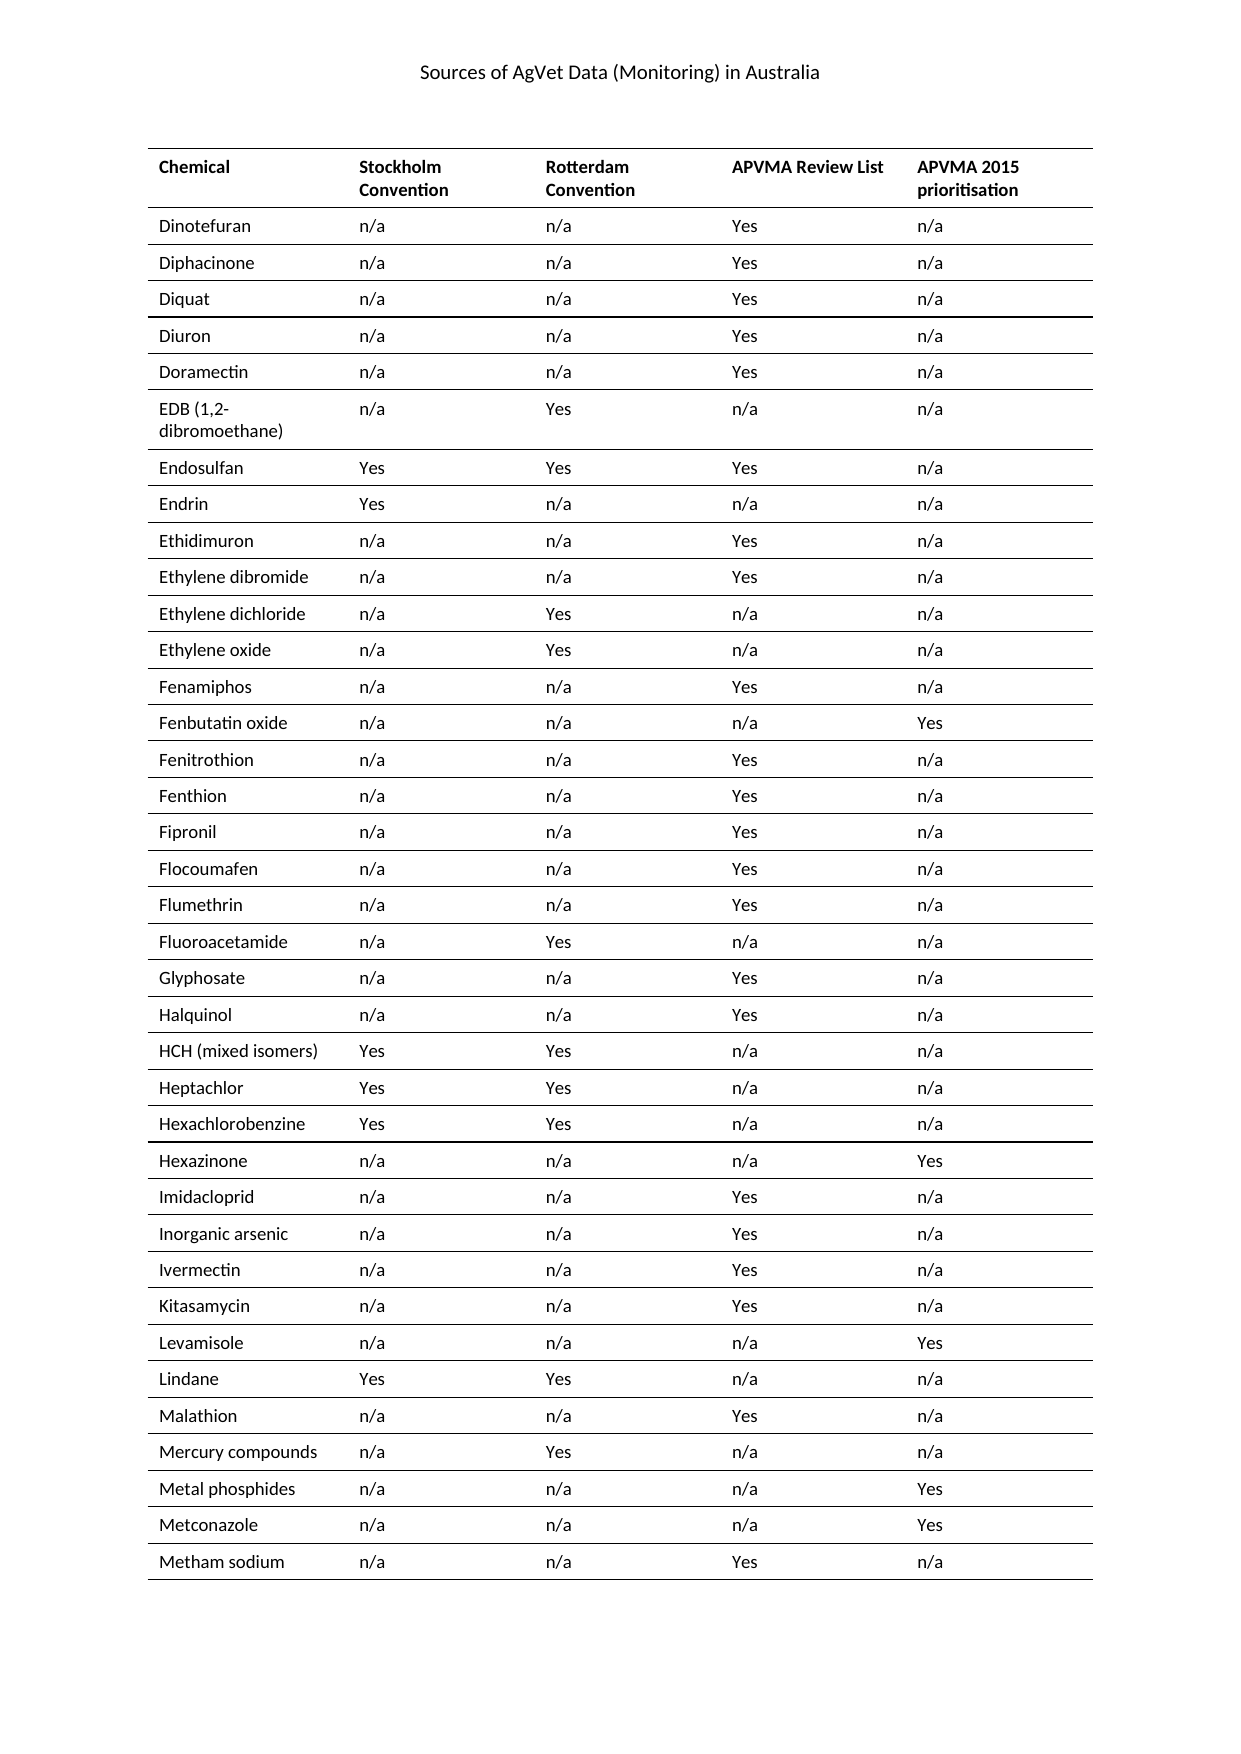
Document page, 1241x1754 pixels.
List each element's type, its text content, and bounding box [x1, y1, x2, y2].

table_cell Yes [348, 450, 534, 485]
table_cell n/a [534, 1288, 721, 1324]
table_cell Yes [534, 1434, 721, 1469]
table_cell Hexazinone [148, 1143, 348, 1178]
table_cell Heptachlor [148, 1070, 348, 1105]
table_cell Malathion [148, 1398, 348, 1433]
table_cell n/a [906, 632, 1092, 667]
table_cell n/a [721, 1143, 906, 1178]
table_cell n/a [906, 960, 1092, 996]
table_cell Yes [721, 523, 906, 558]
table_cell Yes [721, 354, 906, 389]
table_cell Glyphosate [148, 960, 348, 996]
table_cell Yes [721, 1215, 906, 1251]
table_cell Yes [721, 245, 906, 280]
table_cell Fenbutatin oxide [148, 705, 348, 740]
table_cell Inorganic arsenic [148, 1215, 348, 1251]
table_cell Yes [721, 814, 906, 850]
table_cell n/a [906, 208, 1092, 243]
table_cell Yes [534, 1070, 721, 1105]
table_cell n/a [348, 390, 534, 449]
table_cell n/a [721, 1325, 906, 1360]
table_cell n/a [906, 814, 1092, 850]
table_cell Endrin [148, 486, 348, 522]
table_cell Yes [534, 596, 721, 631]
table_cell n/a [906, 1288, 1092, 1324]
table_cell n/a [906, 596, 1092, 631]
table_cell n/a [348, 523, 534, 558]
table_cell Yes [906, 705, 1092, 740]
table_cell Yes [721, 741, 906, 777]
table_cell n/a [906, 1544, 1092, 1579]
table_cell Fipronil [148, 814, 348, 850]
table_cell Yes [906, 1471, 1092, 1506]
table_cell n/a [348, 1252, 534, 1287]
table_cell n/a [348, 208, 534, 243]
table_cell Yes [534, 632, 721, 667]
table_cell Yes [721, 1544, 906, 1579]
table_cell Halquinol [148, 997, 348, 1032]
table_cell n/a [348, 705, 534, 740]
table_cell n/a [534, 851, 721, 886]
table_cell n/a [534, 318, 721, 353]
table_cell n/a [721, 596, 906, 631]
table_cell n/a [534, 814, 721, 850]
table_cell n/a [721, 1106, 906, 1141]
table_cell n/a [348, 1325, 534, 1360]
table_cell n/a [906, 997, 1092, 1032]
table_cell n/a [348, 245, 534, 280]
table_cell n/a [534, 887, 721, 923]
table_cell n/a [348, 1471, 534, 1506]
table_cell n/a [906, 450, 1092, 485]
table_cell n/a [906, 1361, 1092, 1397]
table_cell Yes [721, 450, 906, 485]
table_cell Yes [721, 281, 906, 316]
table_cell Yes [348, 1070, 534, 1105]
table_cell n/a [348, 924, 534, 959]
table_cell n/a [348, 960, 534, 996]
table_cell n/a [906, 669, 1092, 704]
table_cell n/a [906, 1398, 1092, 1433]
table_cell EDB (1,2-dibromoethane) [148, 390, 348, 449]
table_cell n/a [721, 705, 906, 740]
table_cell n/a [721, 1361, 906, 1397]
table_cell n/a [348, 1288, 534, 1324]
table_cell n/a [906, 390, 1092, 449]
table_cell n/a [534, 1398, 721, 1433]
table_cell HCH (mixed isomers) [148, 1033, 348, 1068]
table_cell Yes [721, 997, 906, 1032]
table_cell n/a [534, 1179, 721, 1214]
table_cell n/a [906, 887, 1092, 923]
table_cell Yes [721, 669, 906, 704]
table_cell n/a [721, 1070, 906, 1105]
table_header Rotterdam Convention [534, 149, 721, 207]
table_cell n/a [721, 1507, 906, 1542]
table_cell Diphacinone [148, 245, 348, 280]
table_cell Lindane [148, 1361, 348, 1397]
table_cell n/a [906, 1179, 1092, 1214]
table_cell n/a [906, 281, 1092, 316]
table_cell Dinotefuran [148, 208, 348, 243]
table_cell n/a [534, 1471, 721, 1506]
table_cell n/a [534, 523, 721, 558]
table_cell Yes [906, 1325, 1092, 1360]
table_cell Flumethrin [148, 887, 348, 923]
table_cell n/a [534, 669, 721, 704]
table_cell Yes [534, 1033, 721, 1068]
table_cell n/a [906, 486, 1092, 522]
table_cell Fenthion [148, 778, 348, 813]
table_cell Yes [534, 924, 721, 959]
table_cell n/a [534, 354, 721, 389]
table_cell Yes [721, 318, 906, 353]
table_cell n/a [348, 596, 534, 631]
table_cell n/a [721, 1434, 906, 1469]
table_cell Endosulfan [148, 450, 348, 485]
table_cell n/a [348, 632, 534, 667]
table_cell n/a [348, 741, 534, 777]
table_header Stockholm Convention [348, 149, 534, 207]
table_cell n/a [906, 778, 1092, 813]
table_cell n/a [906, 1215, 1092, 1251]
table_cell Yes [721, 559, 906, 594]
table_cell n/a [534, 559, 721, 594]
table_cell n/a [534, 1143, 721, 1178]
table_header APVMA Review List [721, 149, 906, 207]
table_cell Yes [721, 208, 906, 243]
table_cell Ethylene dichloride [148, 596, 348, 631]
table_cell n/a [534, 1507, 721, 1542]
table_cell n/a [906, 1252, 1092, 1287]
table_cell n/a [906, 1033, 1092, 1068]
table_cell Diuron [148, 318, 348, 353]
table_cell n/a [348, 1179, 534, 1214]
table_cell Yes [348, 1106, 534, 1141]
table_cell Yes [534, 1361, 721, 1397]
table_cell Yes [721, 1288, 906, 1324]
table_cell n/a [534, 245, 721, 280]
table_cell n/a [348, 814, 534, 850]
table_cell Yes [906, 1143, 1092, 1178]
table_cell n/a [906, 354, 1092, 389]
table_cell n/a [348, 1215, 534, 1251]
table_cell Fenamiphos [148, 669, 348, 704]
table_cell n/a [348, 1544, 534, 1579]
table_cell n/a [348, 1507, 534, 1542]
table_cell Mercury compounds [148, 1434, 348, 1469]
table_cell n/a [906, 523, 1092, 558]
table_cell Ethylene oxide [148, 632, 348, 667]
table_cell n/a [348, 669, 534, 704]
table_cell n/a [534, 208, 721, 243]
table_cell n/a [906, 1106, 1092, 1141]
table_cell n/a [348, 318, 534, 353]
table_cell Metham sodium [148, 1544, 348, 1579]
table_cell n/a [348, 778, 534, 813]
table_cell Doramectin [148, 354, 348, 389]
table_cell n/a [348, 851, 534, 886]
table_cell n/a [534, 1544, 721, 1579]
table_cell Hexachlorobenzine [148, 1106, 348, 1141]
table_cell n/a [534, 997, 721, 1032]
table_cell n/a [534, 1252, 721, 1287]
table_cell Ivermectin [148, 1252, 348, 1287]
table_cell n/a [906, 924, 1092, 959]
table_cell n/a [534, 1325, 721, 1360]
table_cell n/a [534, 281, 721, 316]
table_cell n/a [906, 851, 1092, 886]
table_header Chemical [148, 149, 348, 207]
table_cell Yes [348, 1033, 534, 1068]
table_cell n/a [348, 1143, 534, 1178]
table_cell Yes [721, 1398, 906, 1433]
table_cell n/a [721, 632, 906, 667]
table_cell n/a [906, 1434, 1092, 1469]
table_header APVMA 2015 prioritisation [906, 149, 1092, 207]
table_cell n/a [721, 390, 906, 449]
table_cell n/a [721, 924, 906, 959]
table_cell Yes [906, 1507, 1092, 1542]
table_cell n/a [534, 486, 721, 522]
table_cell Yes [721, 1252, 906, 1287]
table_cell Yes [534, 1106, 721, 1141]
table_cell n/a [906, 741, 1092, 777]
table_cell Yes [721, 778, 906, 813]
table_cell n/a [721, 1471, 906, 1506]
table_cell n/a [348, 281, 534, 316]
table_cell n/a [534, 1215, 721, 1251]
table_cell Metconazole [148, 1507, 348, 1542]
table_cell n/a [348, 1398, 534, 1433]
table_cell n/a [906, 318, 1092, 353]
table_cell Fenitrothion [148, 741, 348, 777]
table_cell n/a [348, 354, 534, 389]
table_cell n/a [721, 1033, 906, 1068]
table_cell n/a [906, 245, 1092, 280]
table_cell n/a [348, 887, 534, 923]
table_cell Ethylene dibromide [148, 559, 348, 594]
table_cell n/a [721, 486, 906, 522]
table_cell Levamisole [148, 1325, 348, 1360]
table_cell n/a [906, 1070, 1092, 1105]
table_cell n/a [906, 559, 1092, 594]
table_cell Yes [348, 486, 534, 522]
table_cell Yes [721, 1179, 906, 1214]
table_cell Yes [534, 450, 721, 485]
table_cell n/a [348, 1434, 534, 1469]
table_cell n/a [534, 741, 721, 777]
table_cell Yes [534, 390, 721, 449]
table_cell Ethidimuron [148, 523, 348, 558]
table_cell n/a [348, 559, 534, 594]
table_cell Metal phosphides [148, 1471, 348, 1506]
table_cell Yes [721, 960, 906, 996]
table_cell Kitasamycin [148, 1288, 348, 1324]
table_cell n/a [534, 705, 721, 740]
table_cell Yes [721, 851, 906, 886]
table_cell Yes [348, 1361, 534, 1397]
table_cell Imidacloprid [148, 1179, 348, 1214]
table_cell Diquat [148, 281, 348, 316]
table_cell Flocoumafen [148, 851, 348, 886]
table_cell n/a [534, 778, 721, 813]
table_cell Yes [721, 887, 906, 923]
table_cell n/a [348, 997, 534, 1032]
table_cell n/a [534, 960, 721, 996]
table_cell Fluoroacetamide [148, 924, 348, 959]
